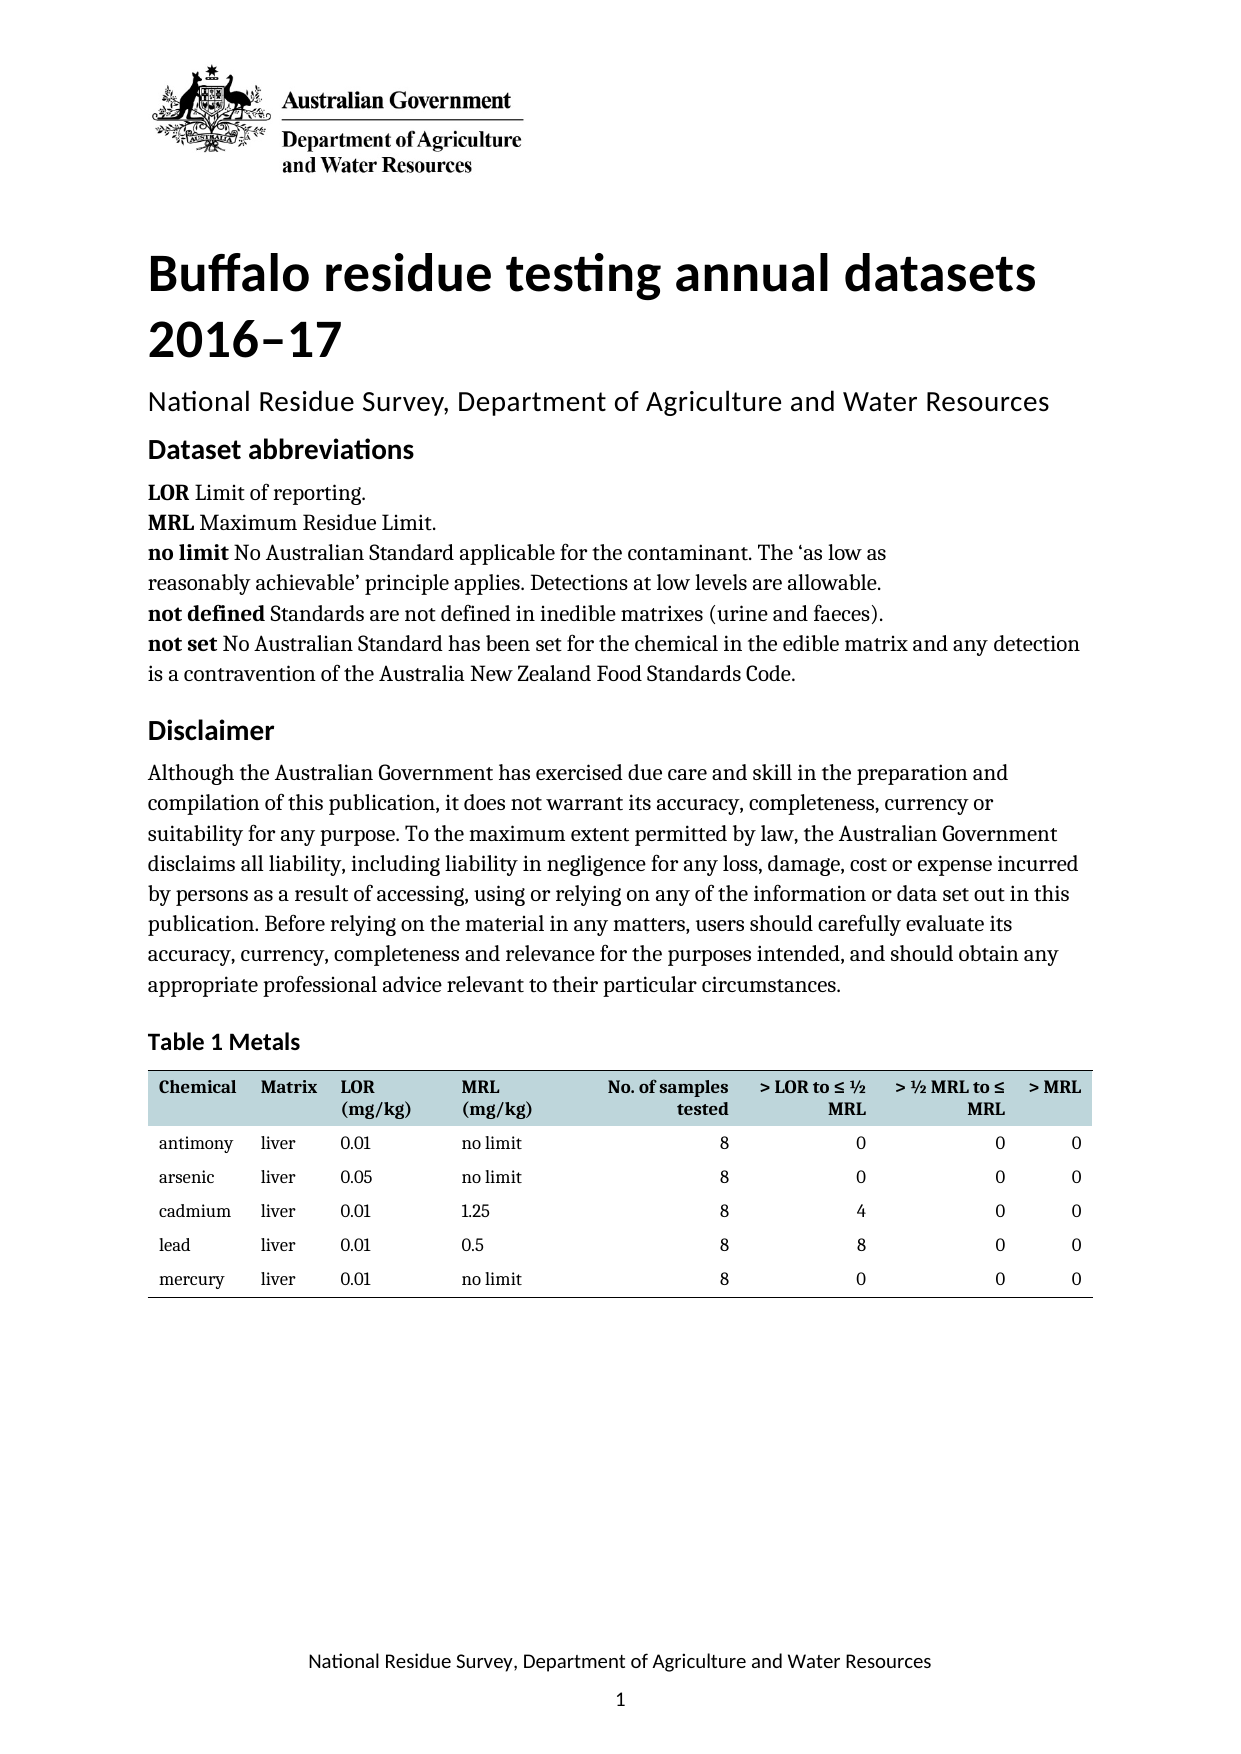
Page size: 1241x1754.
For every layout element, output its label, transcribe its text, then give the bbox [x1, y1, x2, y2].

text Table 1 Metals [148, 1027, 1092, 1057]
table_header LOR (mg/kg) [329, 1071, 450, 1126]
table_cell liver [249, 1126, 329, 1160]
picture [147, 59, 528, 181]
table_cell 0 [740, 1126, 877, 1160]
table_cell no limit [450, 1263, 573, 1297]
table_cell 0 [877, 1194, 1016, 1228]
table_cell 0 [1016, 1263, 1092, 1297]
subtitle Dataset abbreviations [148, 431, 1092, 467]
table_cell 0 [740, 1263, 877, 1297]
text MRL Maximum Residue Limit. [148, 510, 1092, 536]
table_cell antimony [148, 1126, 249, 1160]
table_cell 0.05 [329, 1160, 450, 1194]
table_cell 0.5 [450, 1229, 573, 1262]
text not defined Standards are not defined in inedible matrixes (urine and faeces). [148, 600, 1092, 627]
subtitle Disclaimer [148, 712, 1092, 747]
table_cell 0 [1016, 1194, 1092, 1228]
table_cell 1.25 [450, 1194, 573, 1228]
table_cell arsenic [148, 1160, 249, 1194]
table_cell 0 [877, 1126, 1016, 1160]
table_cell 4 [740, 1194, 877, 1228]
text LOR Limit of reporting. [148, 479, 1092, 506]
table_cell 0 [877, 1229, 1016, 1262]
table_cell 8 [573, 1263, 740, 1297]
table_cell 8 [573, 1126, 740, 1160]
table_cell 0.01 [329, 1229, 450, 1262]
table_cell liver [249, 1263, 329, 1297]
table_cell 0 [877, 1263, 1016, 1297]
table_cell 0 [1016, 1160, 1092, 1194]
table_cell 0 [740, 1160, 877, 1194]
table_header > LOR to ≤ ½ MRL [740, 1071, 877, 1126]
table_cell 0.01 [329, 1194, 450, 1228]
table_cell 8 [740, 1229, 877, 1262]
table_header MRL (mg/kg) [450, 1071, 573, 1126]
table_header No. of samples tested [573, 1071, 740, 1126]
table_cell mercury [148, 1263, 249, 1297]
text Although the Australian Government has exercised due care and skill in the preparation and compilation of this publication, it does not warrant its accuracy, completeness, currency or suitability for any purpose. To the maximum extent permitted by law, the Australian Government disclaims all liability, including liability in negligence for any loss, damage, cost or expense incurred by persons as a result of accessing, using or relying on any of the information or data set out in this publication. Before relying on the material in any matters, users should carefully evaluate its accuracy, currency, completeness and relevance for the purposes intended, and should obtain any appropriate professional advice relevant to their particular circumstances. [148, 760, 1092, 998]
table_cell 8 [573, 1229, 740, 1262]
table_header Matrix [249, 1071, 329, 1126]
table_cell 0 [1016, 1126, 1092, 1160]
table_cell 0 [877, 1160, 1016, 1194]
table_cell 0 [1016, 1229, 1092, 1262]
table_cell cadmium [148, 1194, 249, 1228]
table_cell 8 [573, 1194, 740, 1228]
table_cell 8 [573, 1160, 740, 1194]
table_header > ½ MRL to ≤ MRL [877, 1071, 1016, 1126]
table_cell liver [249, 1160, 329, 1194]
table_header Chemical [148, 1071, 249, 1126]
table_cell lead [148, 1229, 249, 1262]
table_cell 0.01 [329, 1263, 450, 1297]
subtitle National Residue Survey, Department of Agriculture and Water Resources [148, 383, 1092, 419]
table_cell no limit [450, 1126, 573, 1160]
table_cell liver [249, 1194, 329, 1228]
subtitle Buffalo residue testing annual datasets 2016–17 [148, 238, 1092, 371]
table_cell 0.01 [329, 1126, 450, 1160]
table_header > MRL [1016, 1071, 1092, 1126]
table_cell liver [249, 1229, 329, 1262]
text no limit No Australian Standard applicable for the contaminant. The ‘as low as reasonably achievable’ principle applies. Detections at low levels are allowable. [148, 540, 1092, 596]
table_cell no limit [450, 1160, 573, 1194]
text not set No Australian Standard has been set for the chemical in the edible matrix and any detection is a contravention of the Australia New Zealand Food Standards Code. [148, 631, 1092, 687]
